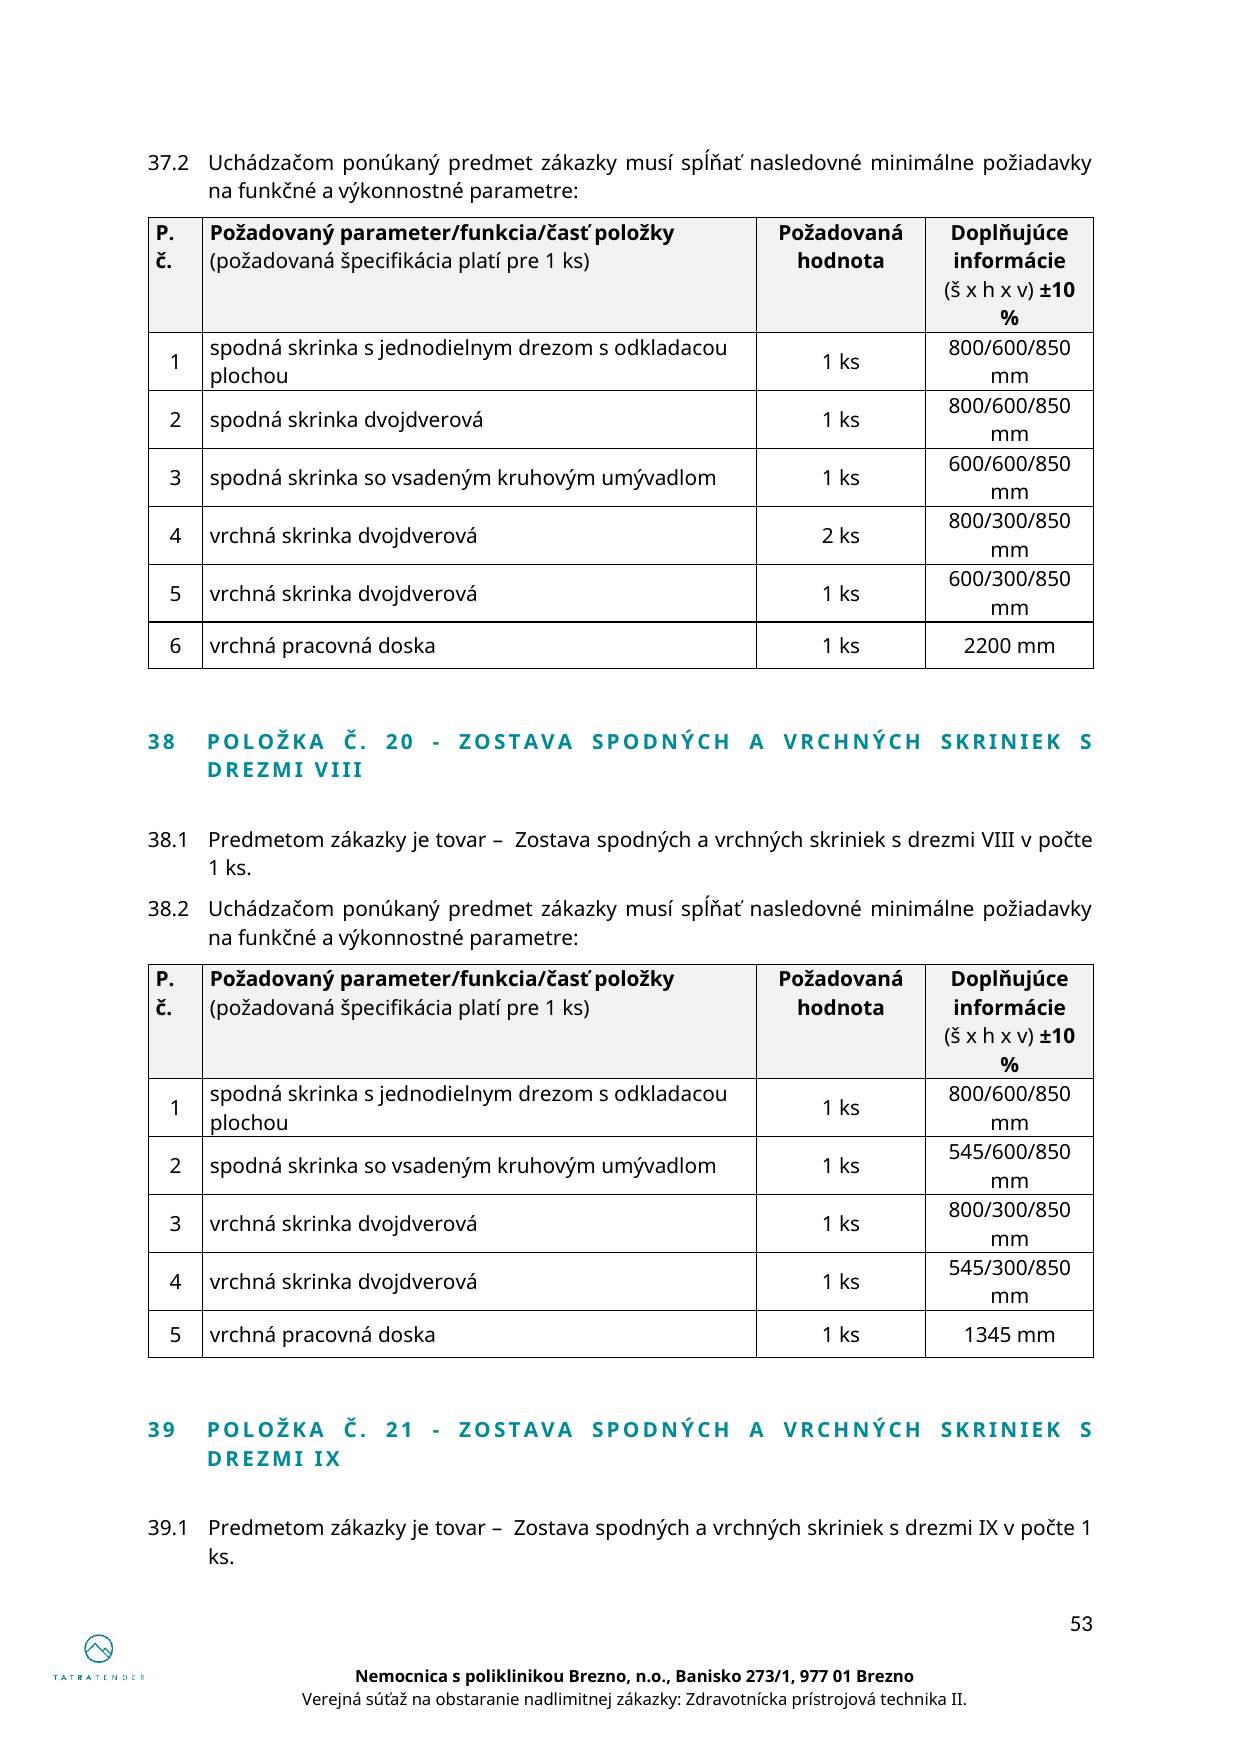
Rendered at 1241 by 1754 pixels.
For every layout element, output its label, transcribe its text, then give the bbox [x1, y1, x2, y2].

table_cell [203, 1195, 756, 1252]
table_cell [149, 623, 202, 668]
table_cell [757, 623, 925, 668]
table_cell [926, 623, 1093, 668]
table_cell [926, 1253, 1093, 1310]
list Položka č. 21 - Zostava spodných a vrchných skriniek s drezmi IX [148, 1416, 1093, 1472]
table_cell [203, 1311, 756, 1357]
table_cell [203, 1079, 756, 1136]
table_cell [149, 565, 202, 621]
list Predmetom zákazky je tovar – Zostava spodných a vrchných skriniek s drezmi IX v počte 1 ks. [148, 1513, 1093, 1570]
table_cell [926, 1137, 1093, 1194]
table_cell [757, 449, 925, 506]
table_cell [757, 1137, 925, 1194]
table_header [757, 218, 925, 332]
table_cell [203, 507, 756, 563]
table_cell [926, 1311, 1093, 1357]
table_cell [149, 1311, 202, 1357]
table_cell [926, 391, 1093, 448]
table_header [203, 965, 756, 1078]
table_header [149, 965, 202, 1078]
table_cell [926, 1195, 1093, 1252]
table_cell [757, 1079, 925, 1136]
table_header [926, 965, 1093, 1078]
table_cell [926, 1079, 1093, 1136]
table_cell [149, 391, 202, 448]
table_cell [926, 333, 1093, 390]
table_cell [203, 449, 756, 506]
picture [32, 1610, 165, 1704]
list Uchádzačom ponúkaný predmet zákazky musí spĺňať nasledovné minimálne požiadavky na funkčné a výkonnostné parametre: [148, 894, 1093, 951]
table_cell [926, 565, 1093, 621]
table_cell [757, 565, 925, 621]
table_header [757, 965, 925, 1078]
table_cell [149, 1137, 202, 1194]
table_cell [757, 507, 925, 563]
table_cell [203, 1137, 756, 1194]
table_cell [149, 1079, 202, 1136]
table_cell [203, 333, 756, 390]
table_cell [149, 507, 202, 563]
list Predmetom zákazky je tovar – Zostava spodných a vrchných skriniek s drezmi VIII v počte 1 ks. [148, 825, 1093, 882]
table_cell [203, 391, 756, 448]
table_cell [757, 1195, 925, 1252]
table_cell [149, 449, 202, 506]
list Položka č. 20 - Zostava spodných a vrchných skriniek s drezmi VIII [148, 727, 1093, 784]
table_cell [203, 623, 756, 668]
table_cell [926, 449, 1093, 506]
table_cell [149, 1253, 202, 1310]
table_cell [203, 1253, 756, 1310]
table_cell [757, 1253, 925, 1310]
list Uchádzačom ponúkaný predmet zákazky musí spĺňať nasledovné minimálne požiadavky na funkčné a výkonnostné parametre: [148, 148, 1093, 204]
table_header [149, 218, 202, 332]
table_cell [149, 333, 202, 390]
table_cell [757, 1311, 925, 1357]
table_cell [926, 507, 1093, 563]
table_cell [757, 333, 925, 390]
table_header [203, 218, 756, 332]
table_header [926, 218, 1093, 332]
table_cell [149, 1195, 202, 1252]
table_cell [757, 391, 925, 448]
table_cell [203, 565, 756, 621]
